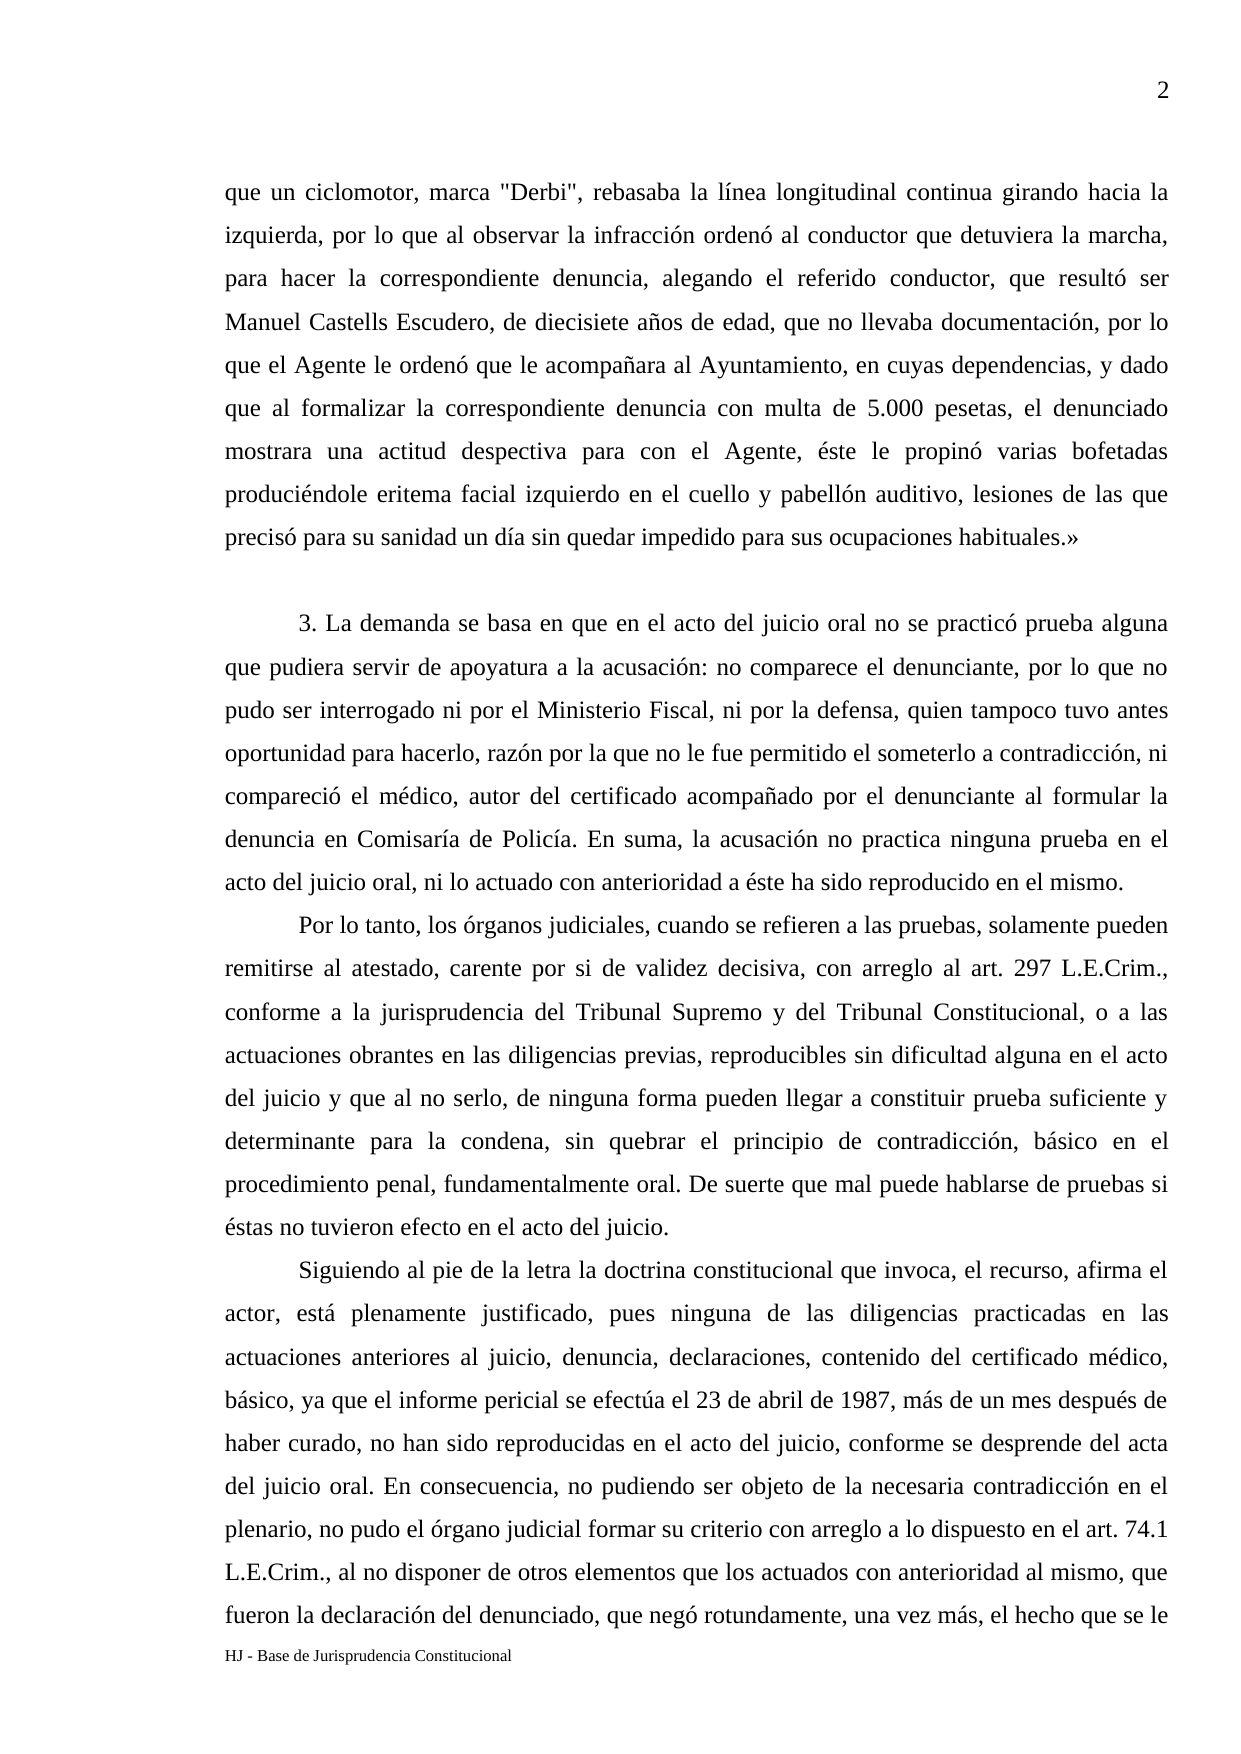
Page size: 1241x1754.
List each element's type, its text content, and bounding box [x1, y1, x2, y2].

text Por lo tanto, los órganos judiciales, cuando se refieren a las pruebas, solamente pueden remitirse al atestado, carente por si de validez decisiva, con arreglo al art. 297 L.E.Crim., conforme a la jurisprudencia del Tribunal Supremo y del Tribunal Constitucional, o a las actuaciones obrantes en las diligencias previas, reproducibles sin dificultad alguna en el acto del juicio y que al no serlo, de ninguna forma pueden llegar a constituir prueba suficiente y determinante para la condena, sin quebrar el principio de contradicción, básico en el procedimiento penal, fundamentalmente oral. De suerte que mal puede hablarse de pruebas si éstas no tuvieron efecto en el acto del juicio. [224, 910, 1169, 1241]
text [224, 177, 1169, 551]
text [224, 1255, 1169, 1629]
text 3. La demanda se basa en que en el acto del juicio oral no se practicó prueba alguna que pudiera servir de apoyatura a la acusación: no comparece el denunciante, por lo que no pudo ser interrogado ni por el Ministerio Fiscal, ni por la defensa, quien tampoco tuvo antes oportunidad para hacerlo, razón por la que no le fue permitido el someterlo a contradicción, ni compareció el médico, autor del certificado acompañado por el denunciante al formular la denuncia en Comisaría de Policía. En suma, la acusación no practica ninguna prueba en el acto del juicio oral, ni lo actuado con anterioridad a éste ha sido reproducido en el mismo. [224, 608, 1169, 896]
